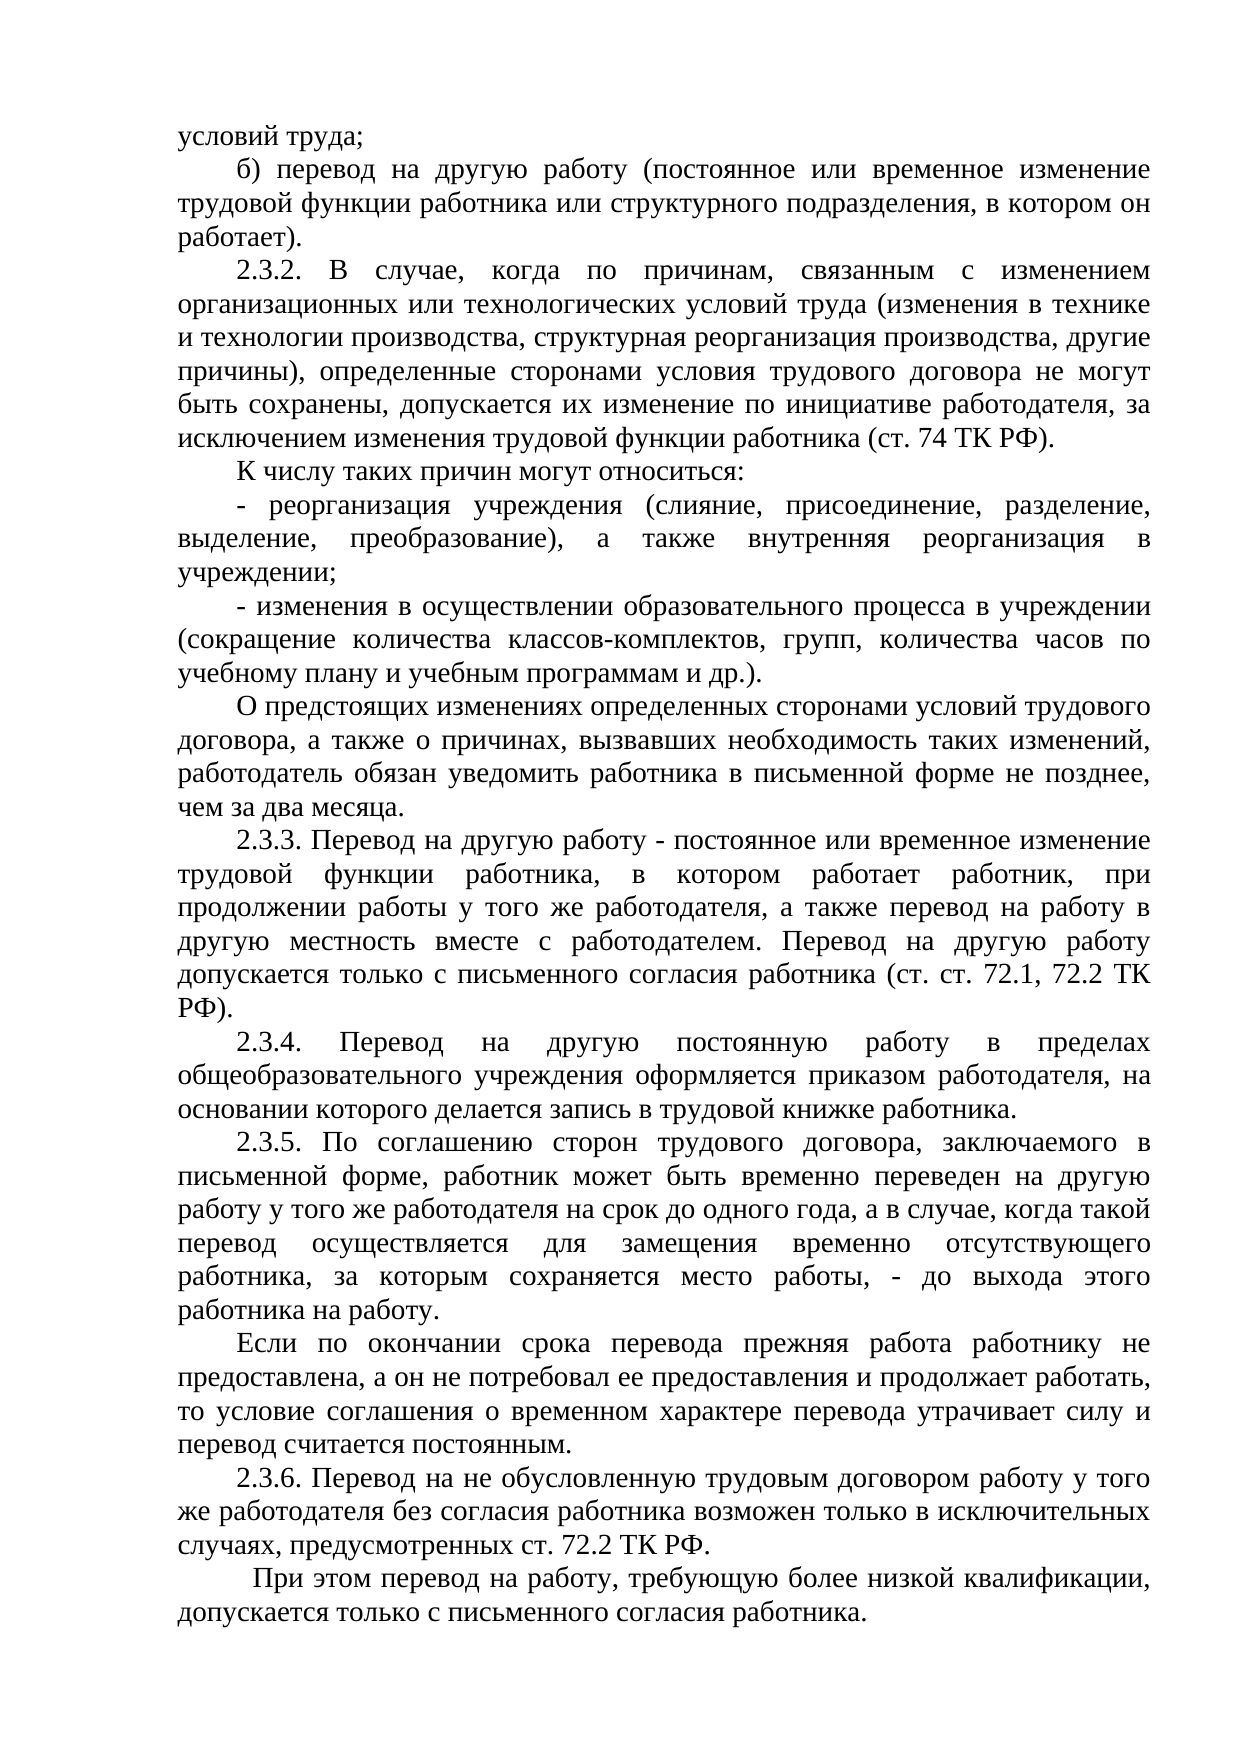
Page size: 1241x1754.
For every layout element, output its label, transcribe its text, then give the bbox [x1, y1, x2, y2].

text 2.3.5. По соглашению сторон трудового договора, заключаемого в письменной форме, работник может быть временно переведен на другую работу у того же работодателя на срок до одного года, а в случае, когда такой перевод осуществляется для замещения временно отсутствующего работника, за которым сохраняется место работы, - до выхода этого работника на работу. [177, 1124, 1152, 1326]
text Если по окончании срока перевода прежняя работа работнику не предоставлена, а он не потребовал ее предоставления и продолжает работать, то условие соглашения о временном характере перевода утрачивает силу и перевод считается постоянным. [177, 1326, 1152, 1460]
text 2.3.2. В случае, когда по причинам, связанным с изменением организационных или технологических условий труда (изменения в технике и технологии производства, структурная реорганизация производства, другие причины), определенные сторонами условия трудового договора не могут быть сохранены, допускается их изменение по инициативе работодателя, за исключением изменения трудовой функции работника (ст. 74 ТК РФ). [177, 252, 1152, 453]
text 2.3.6. Перевод на не обусловленную трудовым договором работу у того же работодателя без согласия работника возможен только в исключительных случаях, предусмотренных ст. 72.2 ТК РФ. [177, 1460, 1152, 1560]
text б) перевод на другую работу (постоянное или временное изменение трудовой функции работника или структурного подразделения, в котором он работает). [177, 152, 1152, 252]
text При этом перевод на работу, требующую более низкой квалификации, допускается только с письменного согласия работника. [177, 1560, 1152, 1627]
text О предстоящих изменениях определенных сторонами условий трудового договора, а также о причинах, вызвавших необходимость таких изменений, работодатель обязан уведомить работника в письменной форме не позднее, чем за два месяца. [177, 688, 1152, 822]
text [177, 118, 1152, 152]
text - изменения в осуществлении образовательного процесса в учреждении (сокращение количества классов-комплектов, групп, количества часов по учебному плану и учебным программам и др.). [177, 588, 1152, 688]
text 2.3.3. Перевод на другую работу - постоянное или временное изменение трудовой функции работника, в котором работает работник, при продолжении работы у того же работодателя, а также перевод на работу в другую местность вместе с работодателем. Перевод на другую работу допускается только с письменного согласия работника (ст. ст. 72.1, 72.2 ТК РФ). [177, 822, 1152, 1024]
text - реорганизация учреждения (слияние, присоединение, разделение, выделение, преобразование), а также внутренняя реорганизация в учреждении; [177, 487, 1152, 588]
text 2.3.4. Перевод на другую постоянную работу в пределах общеобразовательного учреждения оформляется приказом работодателя, на основании которого делается запись в трудовой книжке работника. [177, 1024, 1152, 1124]
text К числу таких причин могут относиться: [177, 453, 1152, 487]
